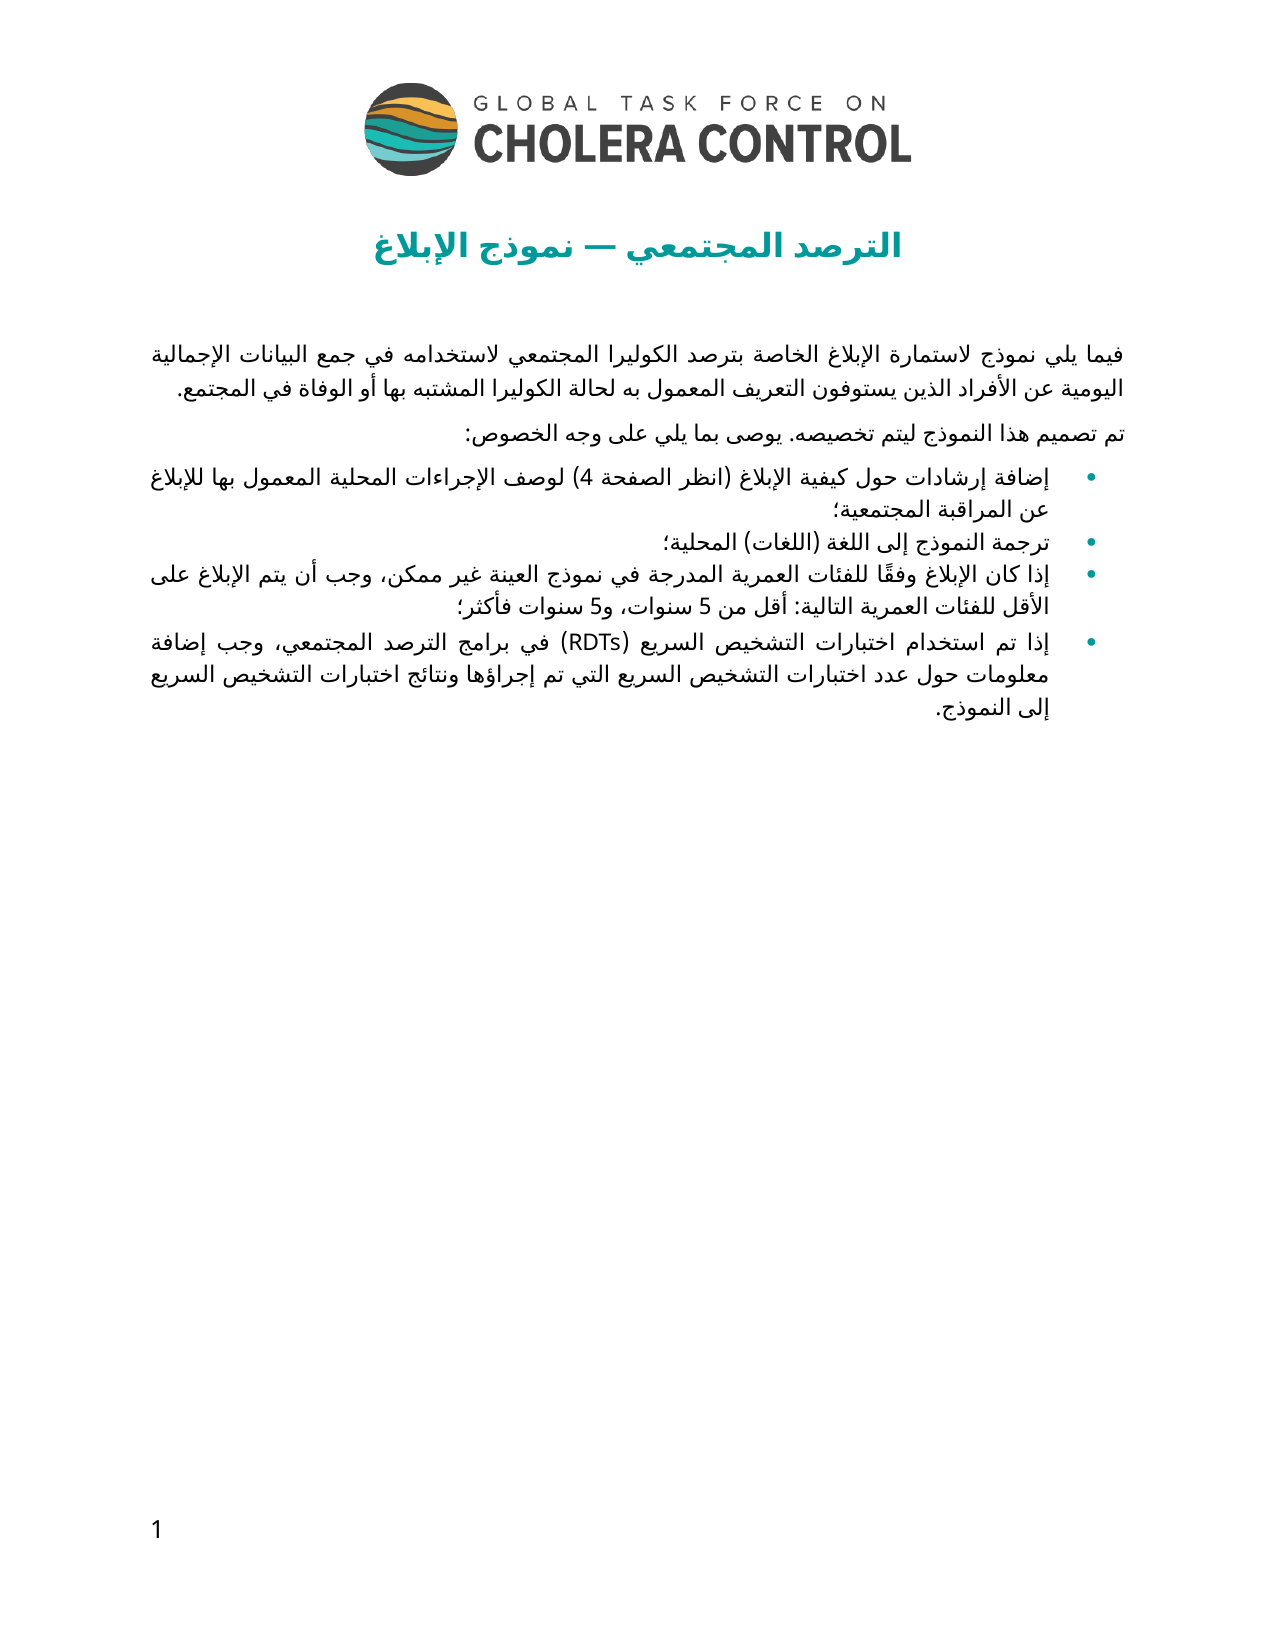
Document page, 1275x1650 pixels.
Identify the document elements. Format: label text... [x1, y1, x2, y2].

text تم تصميم هذا النموذج ليتم تخصيصه. يوصى بما يلي على وجه الخصوص: [150, 420, 1125, 450]
text فيما يلي نموذج لاستمارة الإبلاغ الخاصة بترصد الكوليرا المجتمعي لاستخدامه في جمع البيانات الإجمالية اليومية عن الأفراد الذين يستوفون التعريف المعمول به لحالة الكوليرا المشتبه بها أو الوفاة في المجتمع. [150, 342, 1125, 405]
list إضافة إرشادات حول كيفية الإبلاغ (انظر الصفحة 4) لوصف الإجراءات المحلية المعمول بها للإبلاغ عن المراقبة المجتمعية؛ [150, 465, 1087, 527]
text الترصد المجتمعي — نموذج الإبلاغ [150, 228, 1125, 271]
picture [360, 73, 915, 185]
list إذا كان الإبلاغ وفقًا للفئات العمرية المدرجة في نموذج العينة غير ممكن، وجب أن يتم الإبلاغ على الأقل للفئات العمرية التالية: أقل من 5 سنوات، و5 سنوات فأكثر؛ [150, 562, 1087, 624]
list ترجمة النموذج إلى اللغة (اللغات) المحلية؛ [150, 529, 1087, 559]
list إذا تم استخدام اختبارات التشخيص السريع (RDTs) في برامج الترصد المجتمعي، وجب إضافة معلومات حول عدد اختبارات التشخيص السريع التي تم إجراؤها ونتائج اختبارات التشخيص السريع إلى النموذج. [150, 626, 1087, 724]
